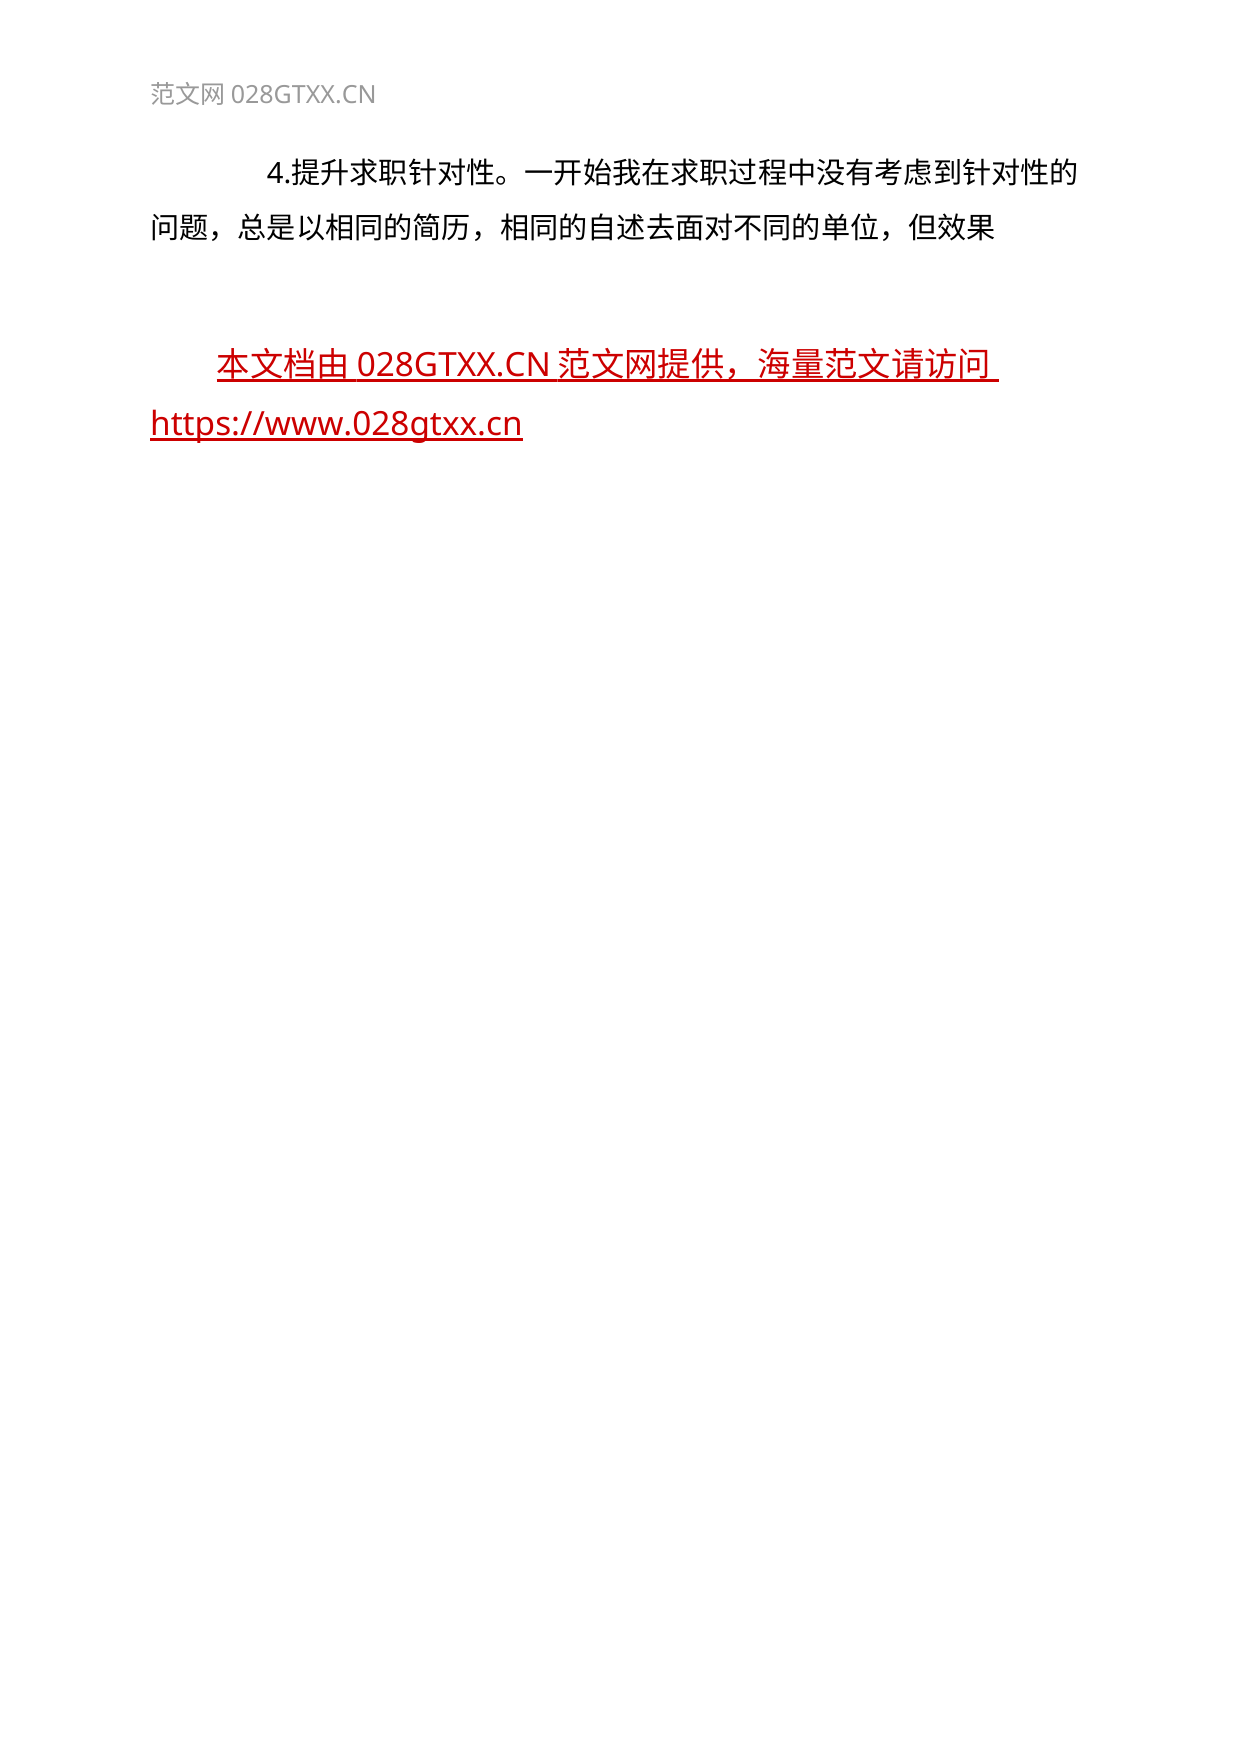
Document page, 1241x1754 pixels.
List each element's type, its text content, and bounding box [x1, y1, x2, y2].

text 本文档由028GTXX.CN范文网提供，海量范文请访问 https://www.028gtxx.cn [150, 338, 1090, 445]
text 4.提升求职针对性。一开始我在求职过程中没有考虑到针对性的问题，总是以相同的简历，相同的自述去面对不同的单位，但效果 [150, 150, 1090, 247]
